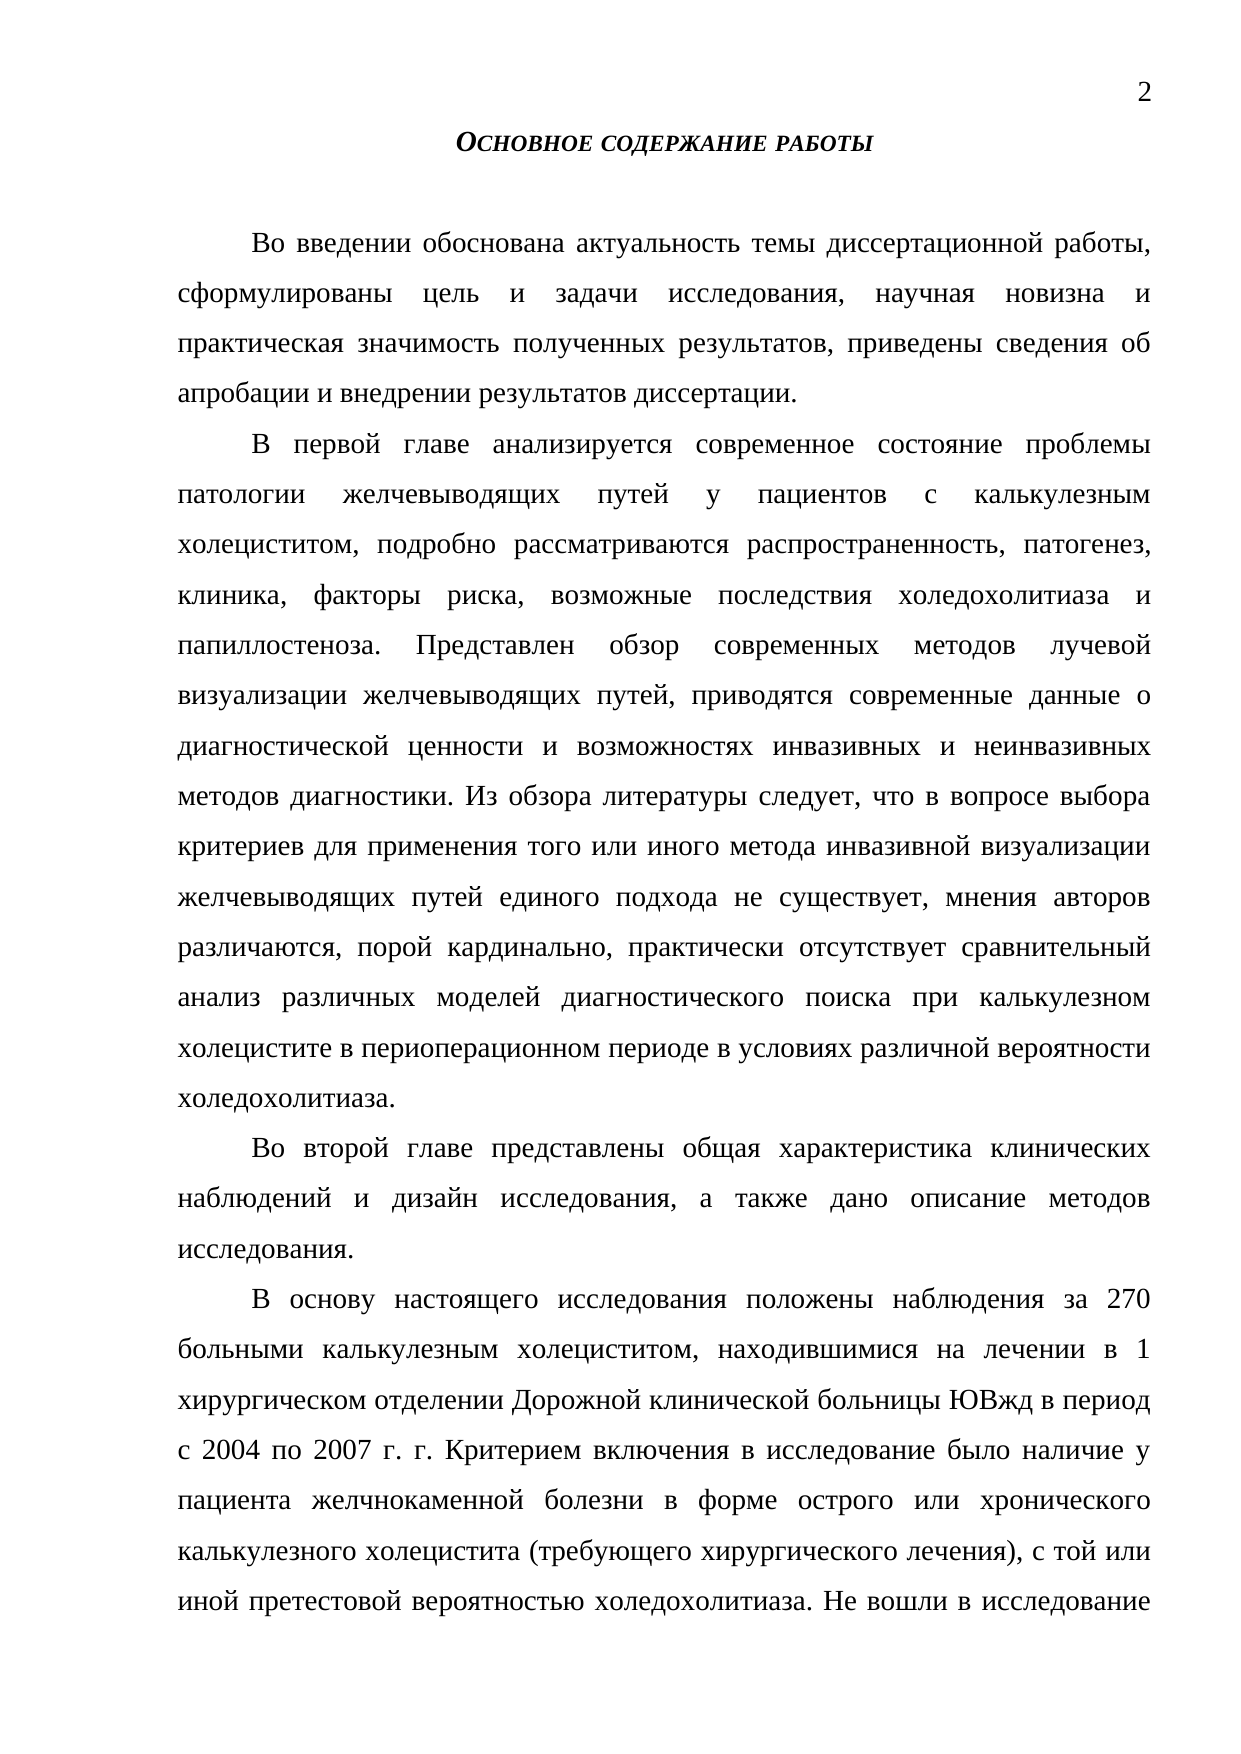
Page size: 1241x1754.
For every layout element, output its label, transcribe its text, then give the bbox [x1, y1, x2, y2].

text Во второй главе представлены общая характеристика клинических наблюдений и дизайн исследования, а также дано описание методов исследования. [177, 1130, 1152, 1264]
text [177, 1281, 1152, 1617]
text Во введении обоснована актуальность темы диссертационной работы, сформулированы цель и задачи исследования, научная новизна и практическая значимость полученных результатов, приведены сведения об апробации и внедрении результатов диссертации. [177, 225, 1152, 409]
subtitle Основное содержание работы [177, 124, 1152, 158]
text В первой главе анализируется современное состояние проблемы патологии желчевыводящих путей у пациентов с калькулезным холециститом, подробно рассматриваются распространенность, патогенез, клиника, факторы риска, возможные последствия холедохолитиаза и папиллостеноза. Представлен обзор современных методов лучевой визуализации желчевыводящих путей, приводятся современные данные о диагностической ценности и возможностях инвазивных и неинвазивных методов диагностики. Из обзора литературы следует, что в вопросе выбора критериев для применения того или иного метода инвазивной визуализации желчевыводящих путей единого подхода не существует, мнения авторов различаются, порой кардинально, практически отсутствует сравнительный анализ различных моделей диагностического поиска при калькулезном холецистите в периоперационном периоде в условиях различной вероятности холедохолитиаза. [177, 426, 1152, 1113]
